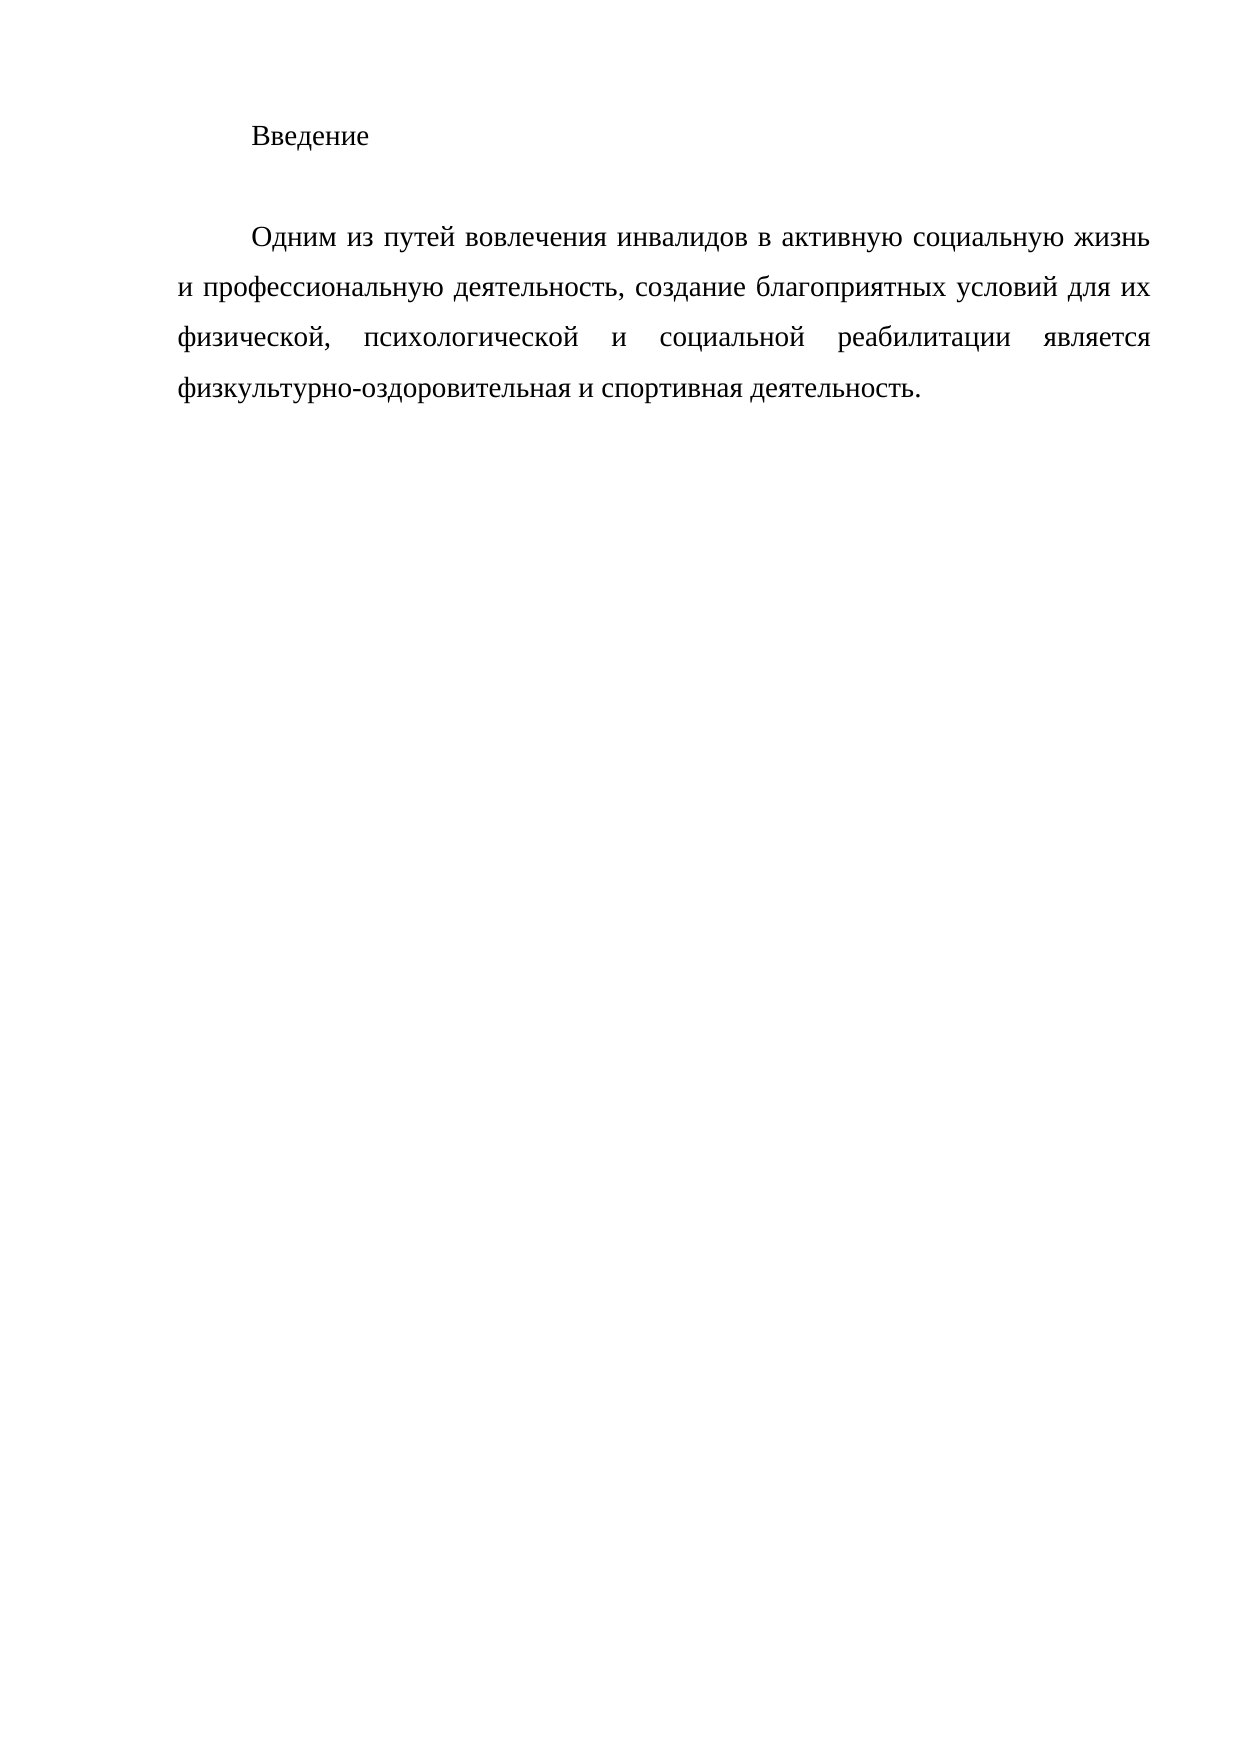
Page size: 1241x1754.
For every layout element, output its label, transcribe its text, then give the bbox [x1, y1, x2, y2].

text Введение [177, 118, 1152, 152]
text Одним из путей вовлечения инвалидов в активную социальную жизнь и профессиональную деятельность, создание благоприятных условий для их физической, психологической и социальной реабилитации является физкультурно-оздоровительная и спортивная деятельность. [177, 219, 1152, 403]
